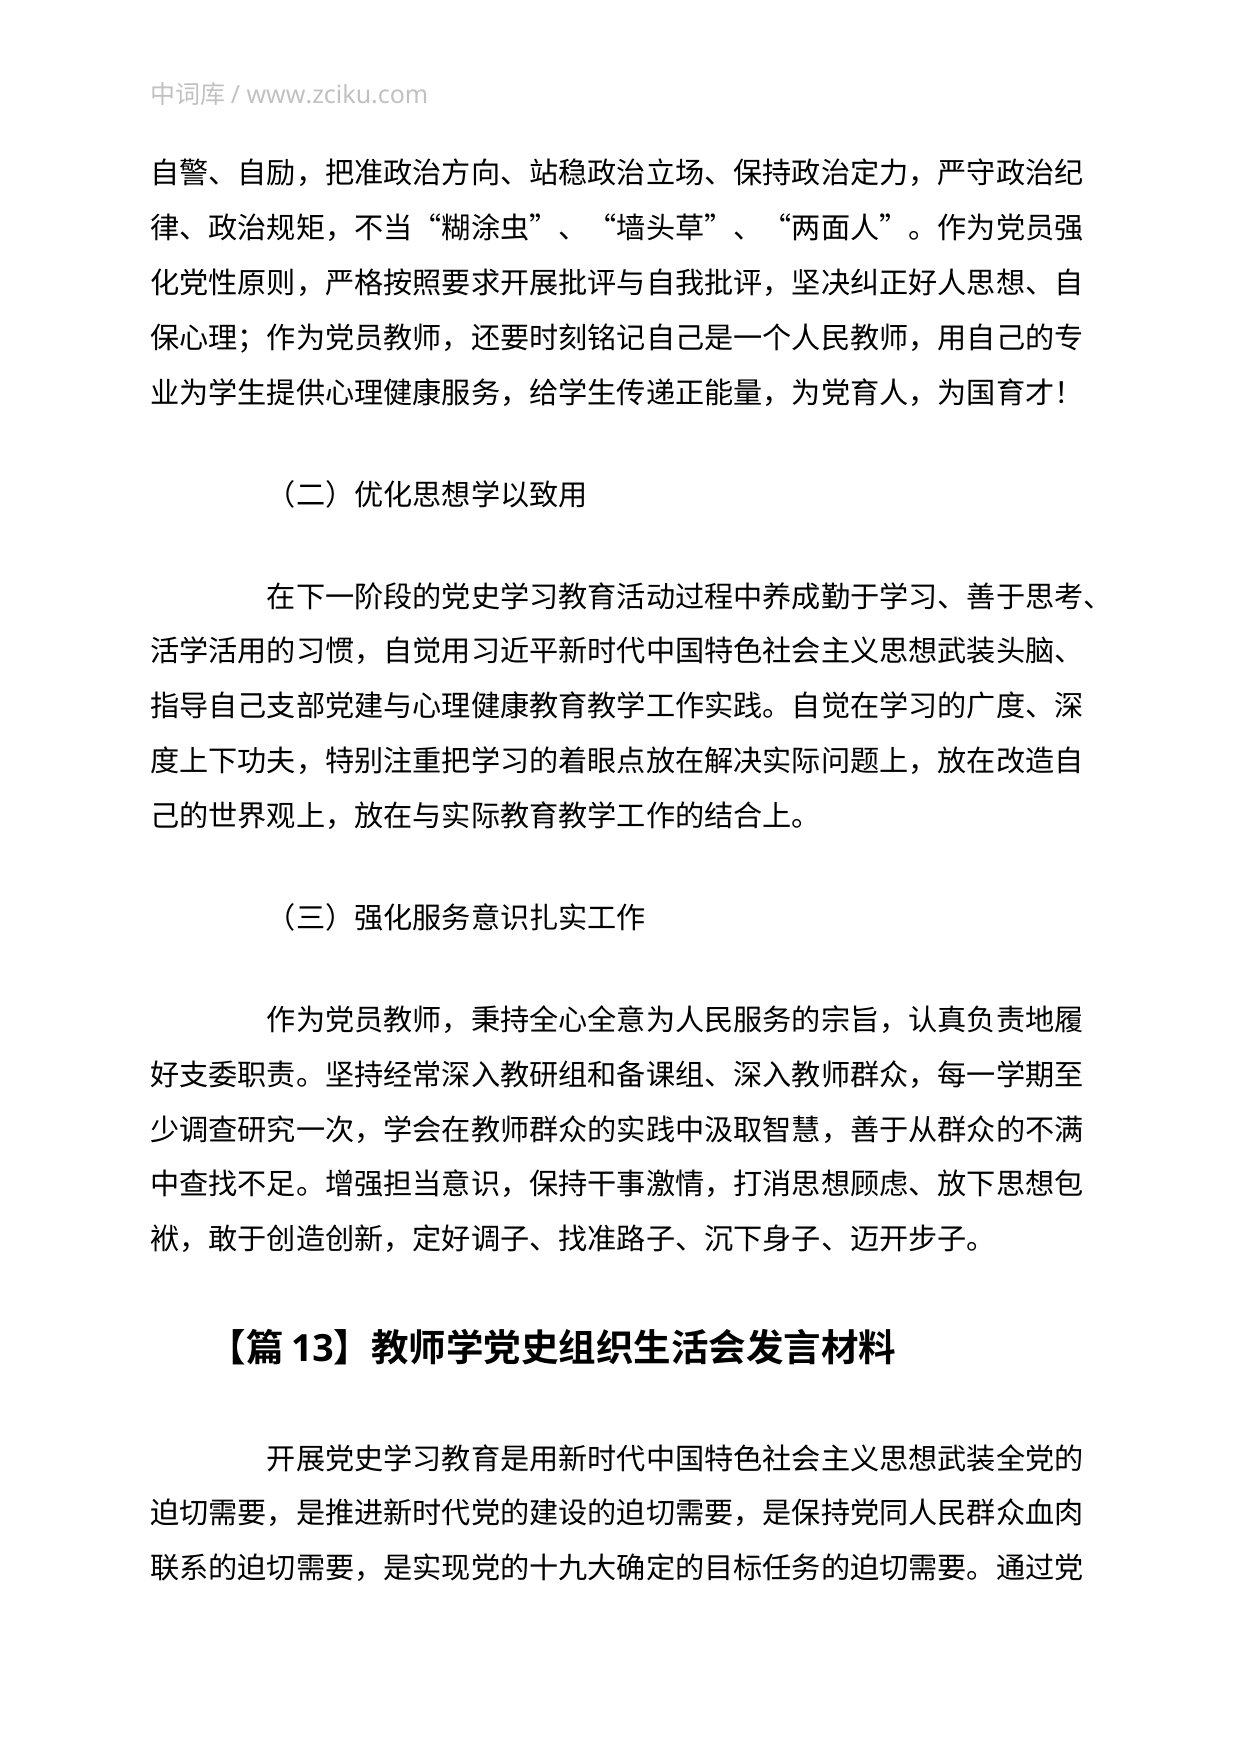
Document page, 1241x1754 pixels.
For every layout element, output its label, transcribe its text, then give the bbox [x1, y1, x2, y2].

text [150, 1435, 1090, 1587]
text 【篇13】教师学党史组织生活会发言材料 [150, 1318, 1090, 1372]
text 作为党员教师，秉持全心全意为人民服务的宗旨，认真负责地履好支委职责。坚持经常深入教研组和备课组、深入教师群众，每一学期至少调查研究一次，学会在教师群众的实践中汲取智慧，善于从群众的不满中查找不足。增强担当意识，保持干事激情，打消思想顾虑、放下思想包袱，敢于创造创新，定好调子、找准路子、沉下身子、迈开步子。 [150, 996, 1090, 1258]
text 在下一阶段的党史学习教育活动过程中养成勤于学习、善于思考、活学活用的习惯，自觉用习近平新时代中国特色社会主义思想武装头脑、指导自己支部党建与心理健康教育教学工作实践。自觉在学习的广度、深度上下功夫，特别注重把学习的着眼点放在解决实际问题上，放在改造自己的世界观上，放在与实际教育教学工作的结合上。 [150, 573, 1090, 835]
text （二）优化思想学以致用 [150, 471, 1090, 514]
text （三）强化服务意识扎实工作 [150, 894, 1090, 937]
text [150, 150, 1090, 412]
